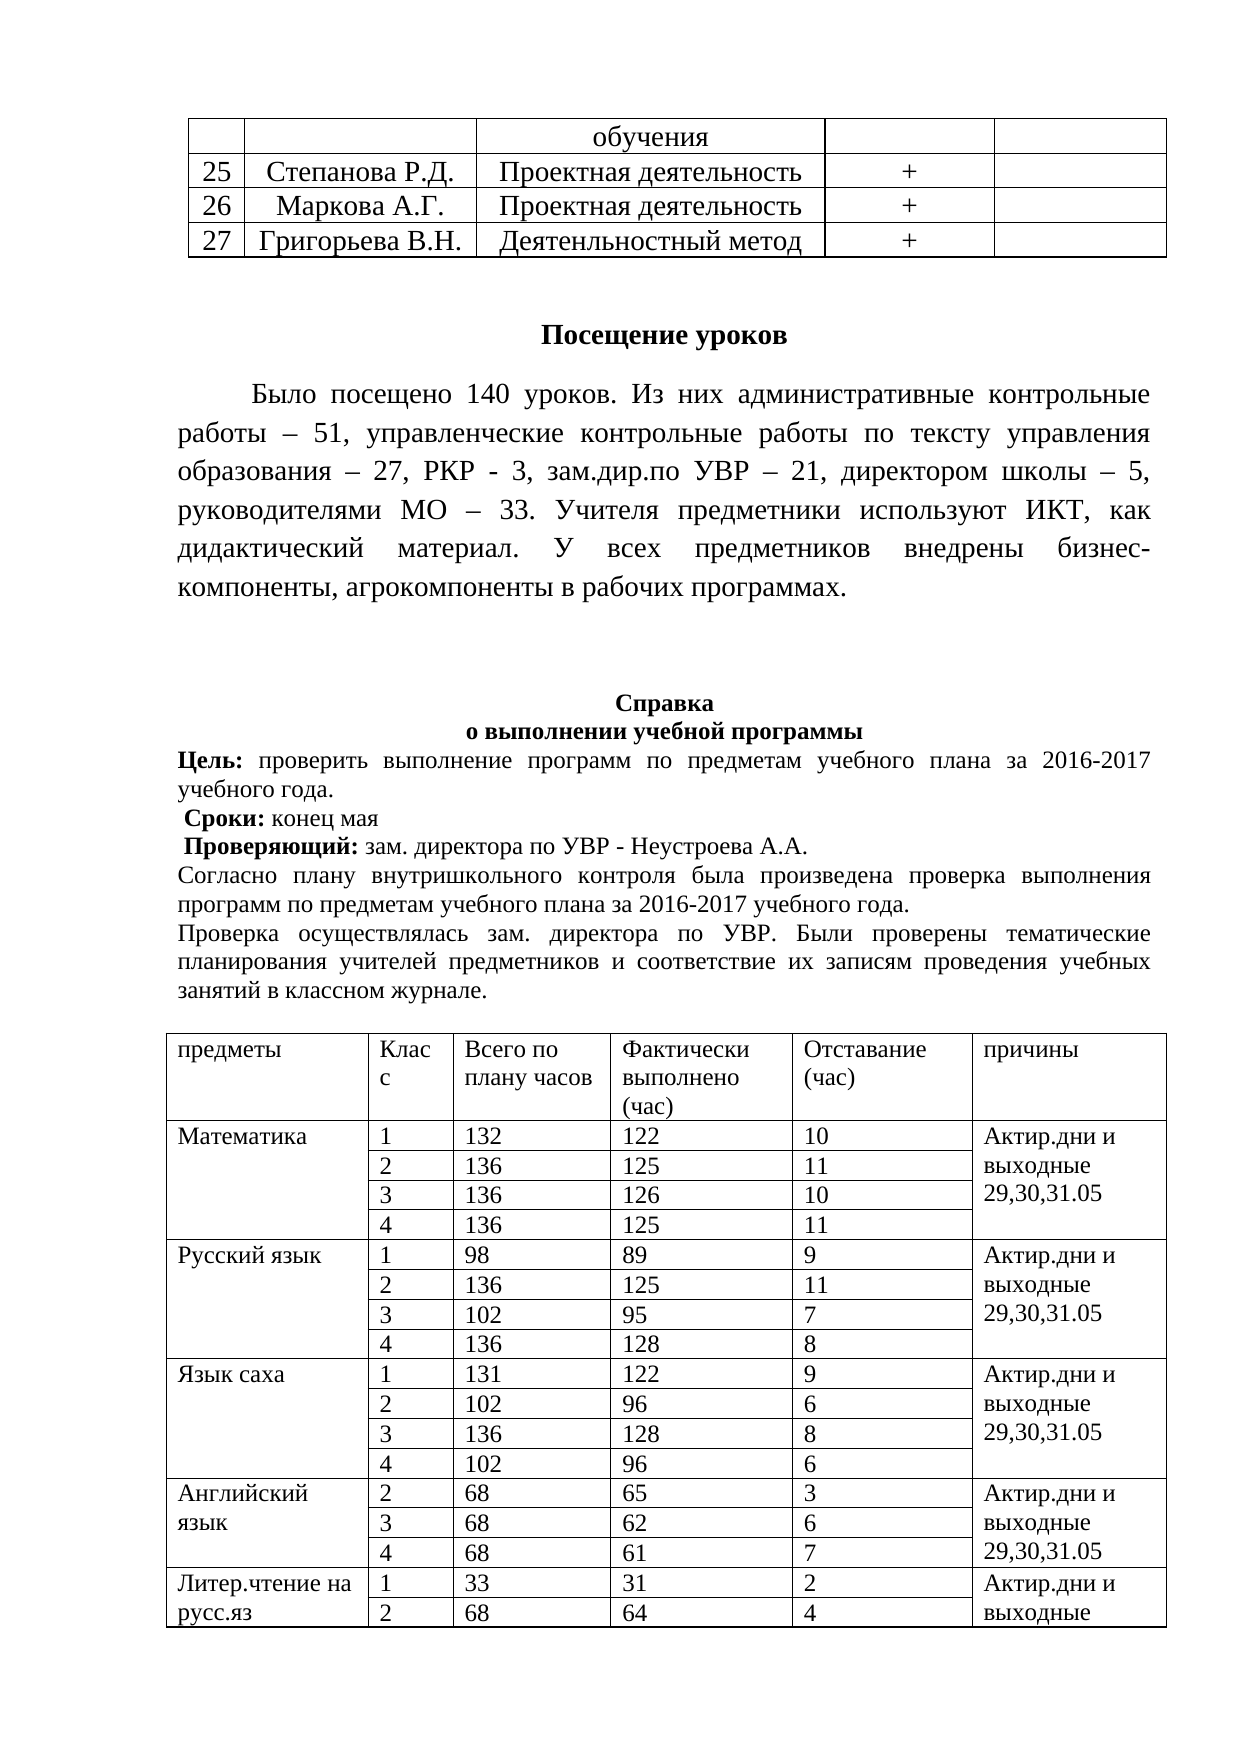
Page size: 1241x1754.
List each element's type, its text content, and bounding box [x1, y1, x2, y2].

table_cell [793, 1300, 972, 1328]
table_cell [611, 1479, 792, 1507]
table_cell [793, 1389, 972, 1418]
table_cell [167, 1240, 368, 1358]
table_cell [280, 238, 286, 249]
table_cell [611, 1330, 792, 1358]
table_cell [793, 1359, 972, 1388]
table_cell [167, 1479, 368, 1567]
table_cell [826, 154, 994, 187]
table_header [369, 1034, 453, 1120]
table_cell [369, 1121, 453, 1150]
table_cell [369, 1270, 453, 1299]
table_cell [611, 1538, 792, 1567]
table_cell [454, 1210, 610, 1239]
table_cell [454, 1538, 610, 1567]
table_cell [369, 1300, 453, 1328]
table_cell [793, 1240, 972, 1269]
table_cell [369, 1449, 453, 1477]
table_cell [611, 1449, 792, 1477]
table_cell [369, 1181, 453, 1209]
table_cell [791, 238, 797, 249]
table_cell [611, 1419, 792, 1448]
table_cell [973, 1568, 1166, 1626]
text Было посещено 140 уроков. Из них административные контрольные работы – 51, управленческие контрольные работы по тексту управления образования – 27, РКР - 3, зам.дир.по УВР – 21, директором школы – 5, руководителями МО – 33. Учителя предметники используют ИКТ, как дидактический материал. У всех предметников внедрены бизнес-компоненты, агрокомпоненты в рабочих программах. [177, 376, 1152, 602]
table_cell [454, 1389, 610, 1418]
text о выполнении учебной программы [177, 716, 1152, 745]
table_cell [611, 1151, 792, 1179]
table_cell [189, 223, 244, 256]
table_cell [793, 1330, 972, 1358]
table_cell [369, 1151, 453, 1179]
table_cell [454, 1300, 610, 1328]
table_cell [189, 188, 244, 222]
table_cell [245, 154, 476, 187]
text Проверяющий: зам. директора по УВР - Неустроева А.А. [177, 831, 1152, 860]
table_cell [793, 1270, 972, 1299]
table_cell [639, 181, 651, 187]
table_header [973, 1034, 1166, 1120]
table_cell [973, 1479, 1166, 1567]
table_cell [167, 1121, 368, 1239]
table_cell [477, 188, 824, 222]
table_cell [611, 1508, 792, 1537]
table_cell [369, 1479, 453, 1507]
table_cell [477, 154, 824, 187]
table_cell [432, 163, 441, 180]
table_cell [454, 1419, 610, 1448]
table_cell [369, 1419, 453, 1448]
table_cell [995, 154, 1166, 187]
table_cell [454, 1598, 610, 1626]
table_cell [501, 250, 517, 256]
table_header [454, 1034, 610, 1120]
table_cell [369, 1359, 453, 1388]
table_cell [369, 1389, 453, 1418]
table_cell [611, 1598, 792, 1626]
text Проверка осуществлялась зам. директора по УВР. Были проверены тематические планирования учителей предметников и соответствие их записям проведения учебных занятий в классном журнале. [177, 918, 1152, 1004]
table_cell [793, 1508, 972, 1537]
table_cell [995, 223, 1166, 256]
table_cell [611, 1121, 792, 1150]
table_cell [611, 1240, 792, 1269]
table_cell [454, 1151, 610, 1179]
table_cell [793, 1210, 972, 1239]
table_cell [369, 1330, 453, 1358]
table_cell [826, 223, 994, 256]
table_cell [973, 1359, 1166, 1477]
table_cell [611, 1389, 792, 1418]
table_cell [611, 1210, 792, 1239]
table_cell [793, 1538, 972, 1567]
text Справка [177, 688, 1152, 716]
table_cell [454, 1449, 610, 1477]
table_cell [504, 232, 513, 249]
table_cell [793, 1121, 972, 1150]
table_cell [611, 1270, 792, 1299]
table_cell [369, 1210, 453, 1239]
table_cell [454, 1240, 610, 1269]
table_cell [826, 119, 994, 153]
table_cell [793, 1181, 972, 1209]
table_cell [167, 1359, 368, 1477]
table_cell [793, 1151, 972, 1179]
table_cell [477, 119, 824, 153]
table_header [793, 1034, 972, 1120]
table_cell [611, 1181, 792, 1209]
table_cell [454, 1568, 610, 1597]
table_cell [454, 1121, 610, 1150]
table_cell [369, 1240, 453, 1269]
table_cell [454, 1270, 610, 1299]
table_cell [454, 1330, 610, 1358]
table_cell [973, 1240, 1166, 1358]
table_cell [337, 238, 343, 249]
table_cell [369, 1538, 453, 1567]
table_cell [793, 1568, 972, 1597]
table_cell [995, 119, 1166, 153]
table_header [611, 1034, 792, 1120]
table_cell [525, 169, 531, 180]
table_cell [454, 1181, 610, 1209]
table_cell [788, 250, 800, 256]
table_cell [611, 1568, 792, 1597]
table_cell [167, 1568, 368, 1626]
text Посещение уроков [177, 317, 1152, 350]
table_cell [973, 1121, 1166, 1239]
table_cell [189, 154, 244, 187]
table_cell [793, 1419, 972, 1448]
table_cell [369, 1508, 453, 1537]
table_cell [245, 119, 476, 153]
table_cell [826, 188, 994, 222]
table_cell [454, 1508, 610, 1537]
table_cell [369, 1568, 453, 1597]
text Сроки: конец мая [177, 803, 1152, 831]
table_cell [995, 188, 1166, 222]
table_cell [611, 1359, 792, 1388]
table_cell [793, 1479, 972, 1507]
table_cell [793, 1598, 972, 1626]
text Согласно плану внутришкольного контроля была произведена проверка выполнения программ по предметам учебного плана за 2016-2017 учебного года. [177, 860, 1152, 918]
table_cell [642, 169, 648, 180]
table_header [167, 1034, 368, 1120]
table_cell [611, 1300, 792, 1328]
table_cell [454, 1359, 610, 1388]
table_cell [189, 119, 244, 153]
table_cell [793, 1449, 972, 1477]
text Цель: проверить выполнение программ по предметам учебного плана за 2016-2017 учебного года. [177, 745, 1152, 803]
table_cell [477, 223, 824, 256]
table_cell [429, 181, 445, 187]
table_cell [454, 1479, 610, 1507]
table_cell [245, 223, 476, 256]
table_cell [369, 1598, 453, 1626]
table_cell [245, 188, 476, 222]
